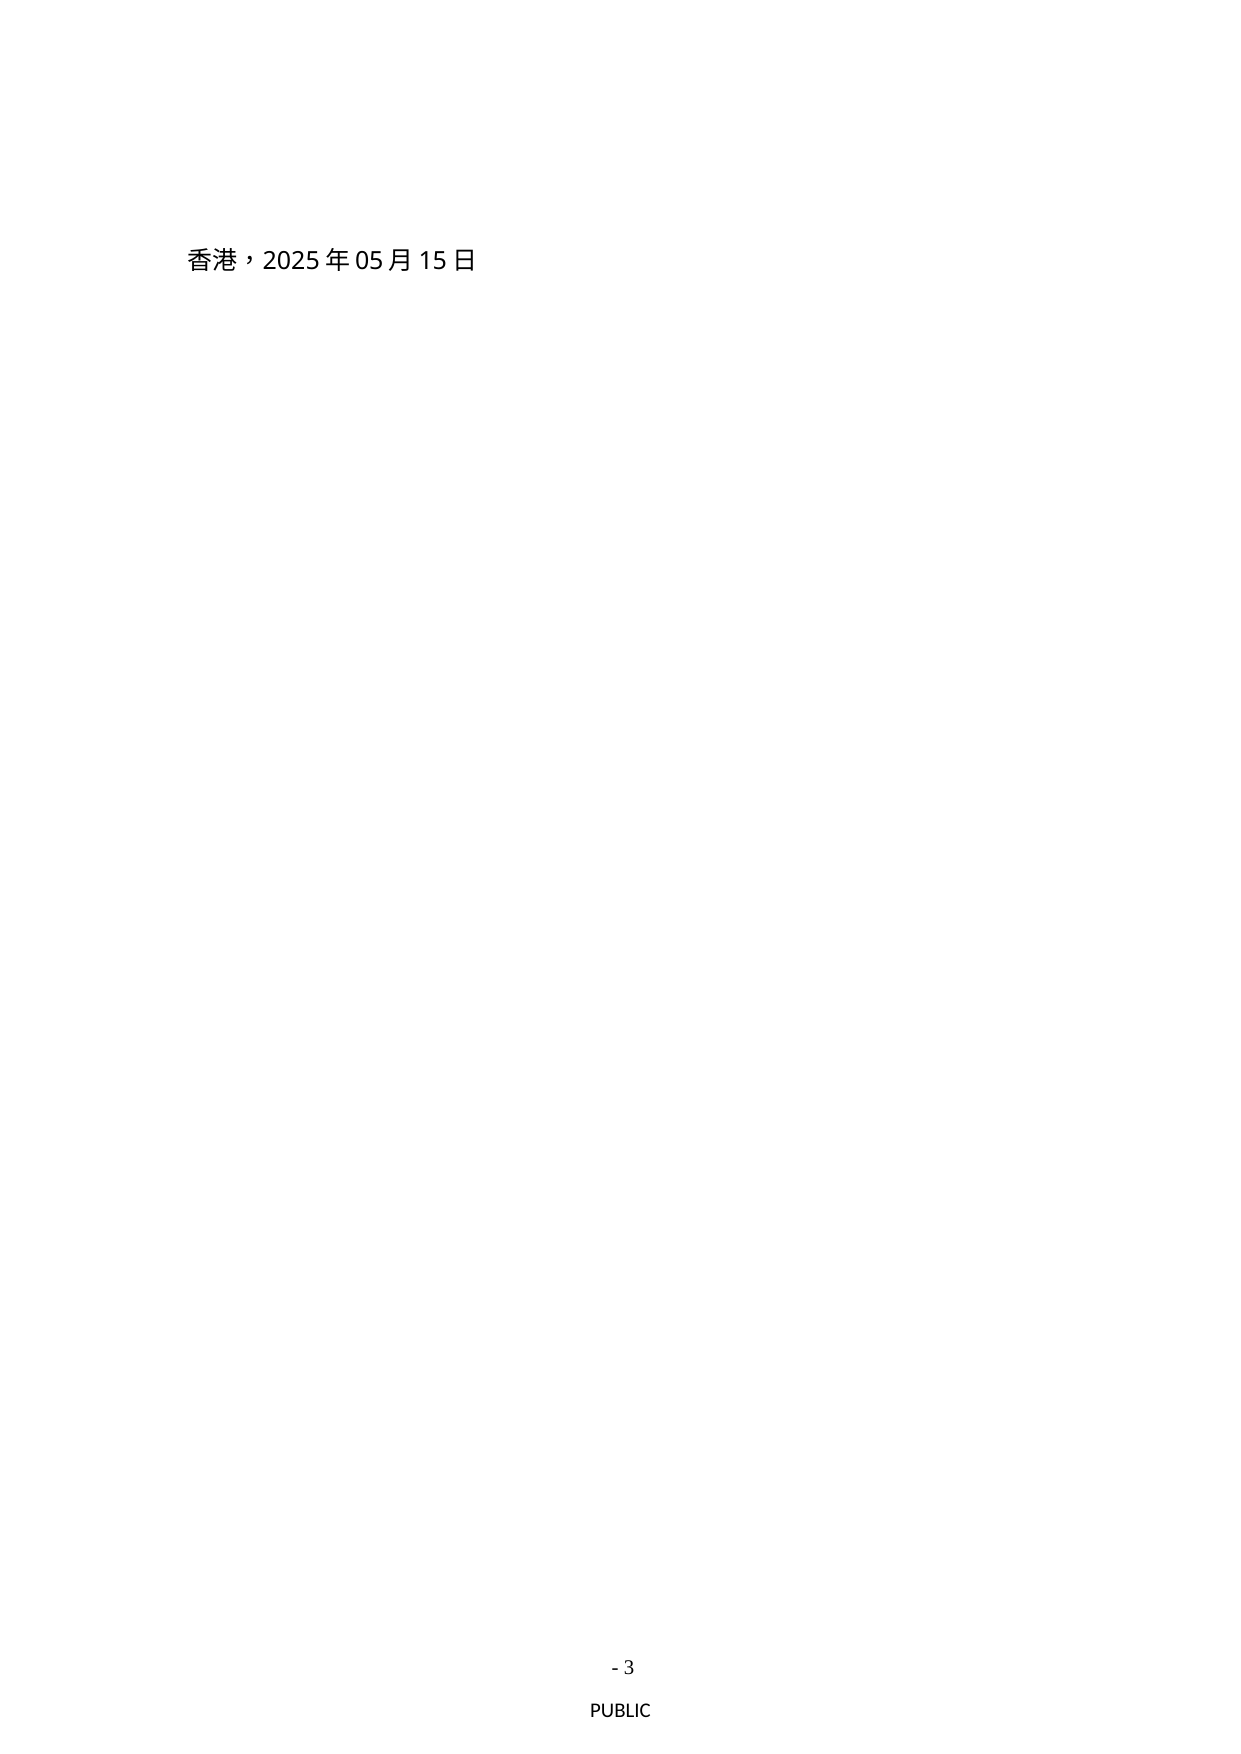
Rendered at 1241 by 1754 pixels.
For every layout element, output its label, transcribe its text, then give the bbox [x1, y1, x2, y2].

text 香港，2025年05月15日 [187, 239, 1053, 277]
